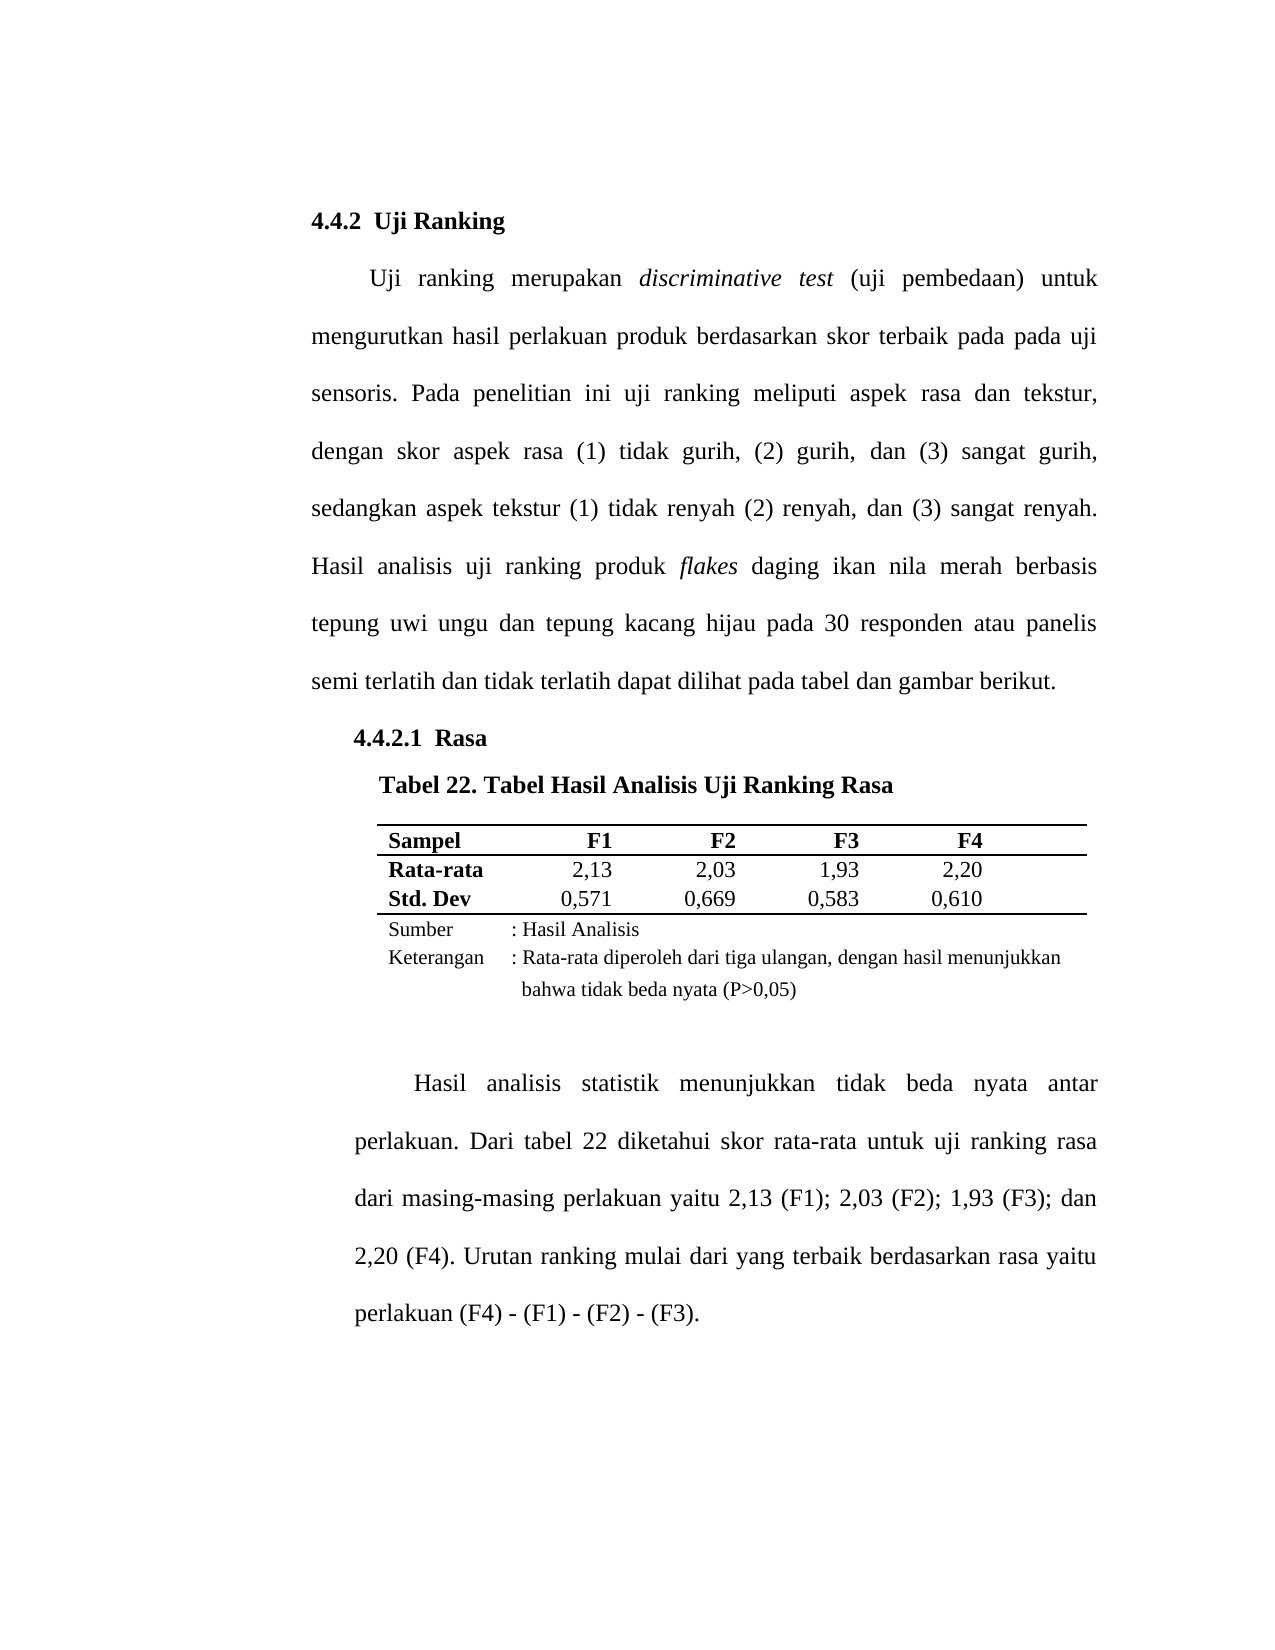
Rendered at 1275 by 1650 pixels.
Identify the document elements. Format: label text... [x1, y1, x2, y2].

list 4.4.2.1 Rasa [295, 723, 1098, 752]
list Hasil analisis statistik menunjukkan tidak beda nyata antar perlakuan. Dari tabel 22 diketahui skor rata-rata untuk uji ranking rasa dari masing-masing perlakuan yaitu 2,13 (F1); 2,03 (F2); 1,93 (F3); dan 2,20 (F4). Urutan ranking mulai dari yang terbaik berdasarkan rasa yaitu perlakuan (F4) - (F1) - (F2) - (F3). [354, 1068, 1098, 1327]
text 4.4.2 Uji Ranking [274, 206, 1098, 235]
list Uji ranking merupakan discriminative test (uji pembedaan) untuk mengurutkan hasil perlakuan produk berdasarkan skor terbaik pada pada uji sensoris. Pada penelitian ini uji ranking meliputi aspek rasa dan tekstur, dengan skor aspek rasa (1) tidak gurih, (2) gurih, dan (3) sangat gurih, sedangkan aspek tekstur (1) tidak renyah (2) renyah, dan (3) sangat renyah. Hasil analisis uji ranking produk flakes daging ikan nila merah berbasis tepung uwi ungu dan tepung kacang hijau pada 30 responden atau panelis semi terlatih dan tidak terlatih dapat dilihat pada tabel dan gambar berikut. [311, 263, 1098, 695]
